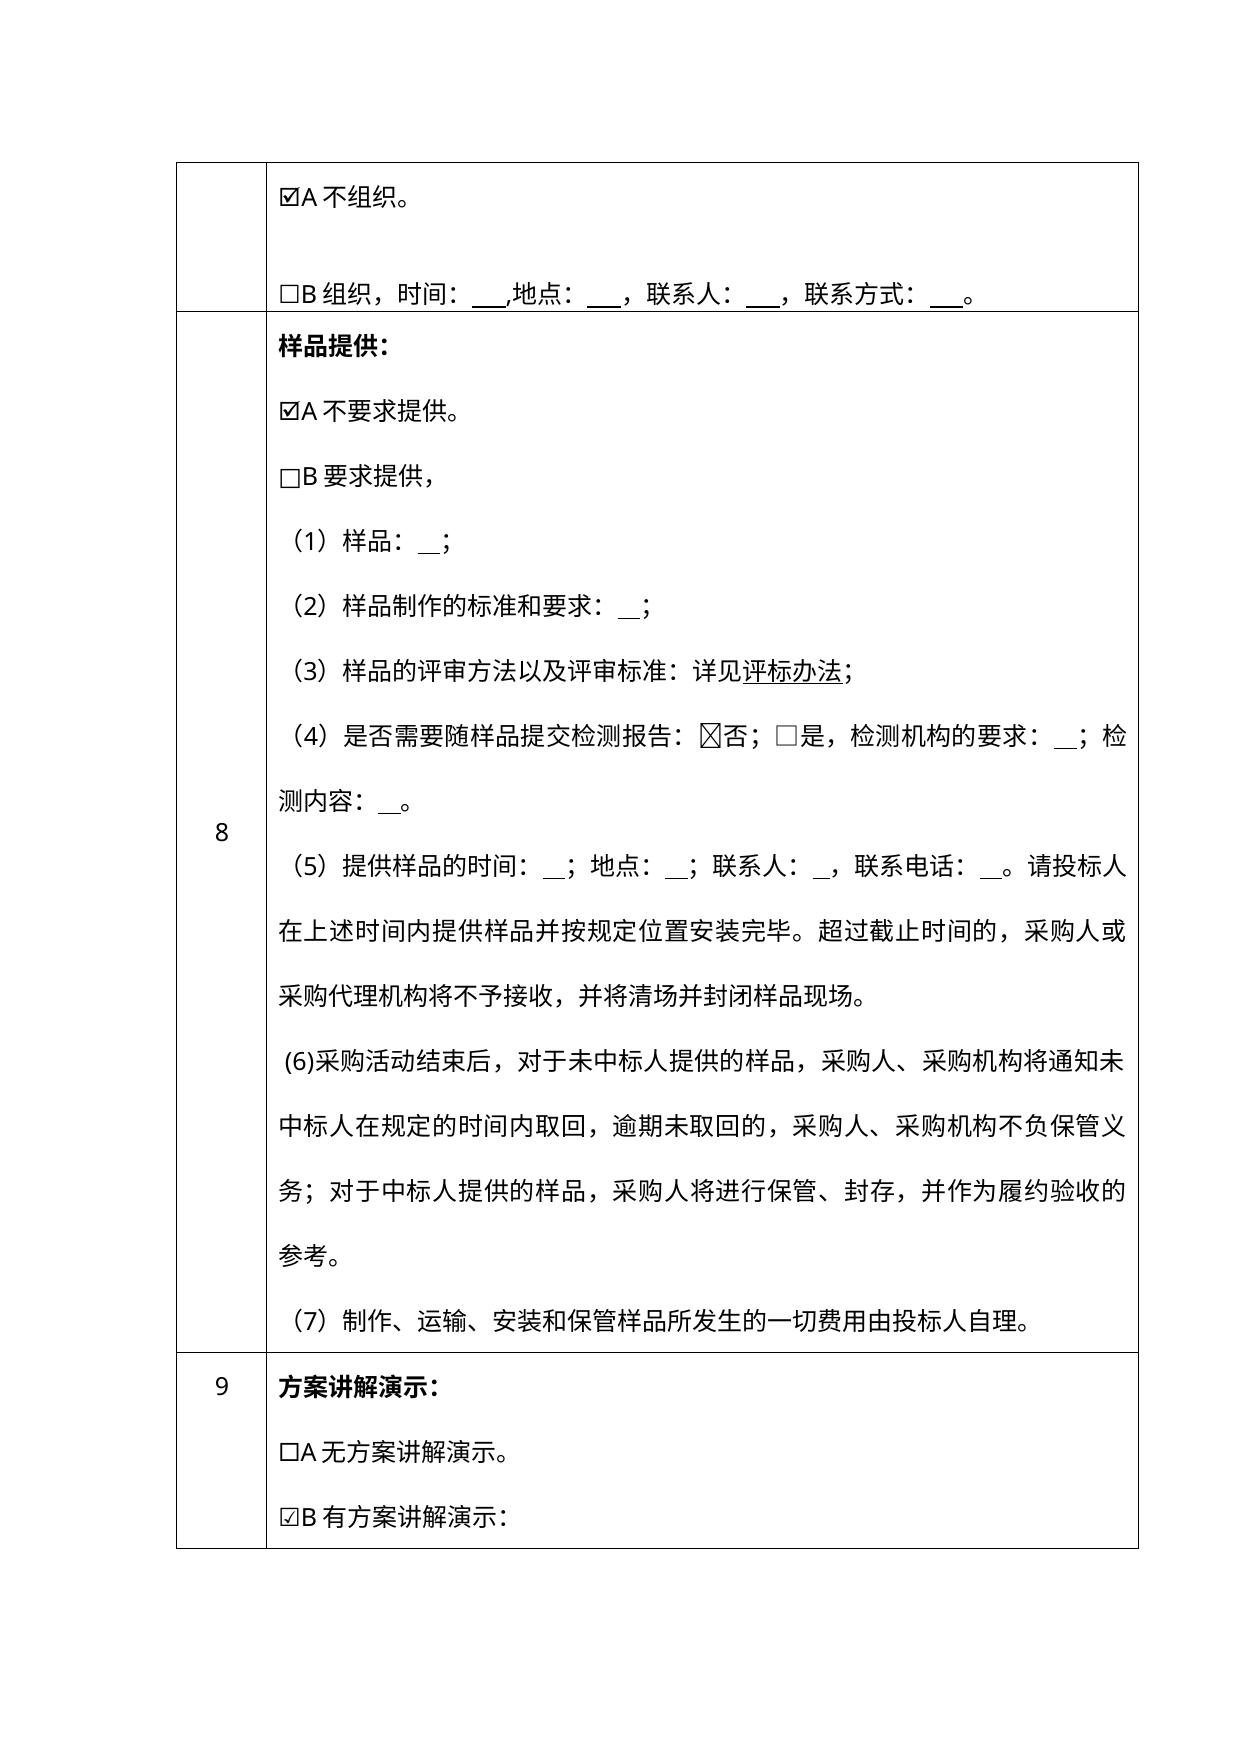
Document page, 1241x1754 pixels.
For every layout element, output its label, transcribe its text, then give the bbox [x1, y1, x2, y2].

table_cell 7 [177, 163, 266, 311]
table_cell 样品提供： A不要求提供。 □B要求提供， （1）样品： ； （2）样品制作的标准和要求： ； （3）样品的评审方法以及评审标准：详见评标办法； （4）是否需要随样品提交检测报告：否；是，检测机构的要求： ；检测内容： 。 （5）提供样品的时间： ；地点： ；联系人： ，联系电话： 。请投标人在上述时间内提供样品并按规定位置安装完毕。超过截止时间的，采购人或采购代理机构将不予接收，并将清场并封闭样品现场。 (6)采购活动结束后，对于未中标人提供的样品，采购人、采购机构将通知未中标人在规定的时间内取回，逾期未取回的，采购人、采购机构不负保管义务；对于中标人提供的样品，采购人将进行保管、封存，并作为履约验收的参考。 （7）制作、运输、安装和保管样品所发生的一切费用由投标人自理。 [267, 312, 1138, 1352]
table_cell 8 [177, 312, 266, 1352]
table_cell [267, 163, 1138, 311]
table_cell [267, 1353, 1138, 1548]
table_cell 9 [177, 1353, 266, 1548]
